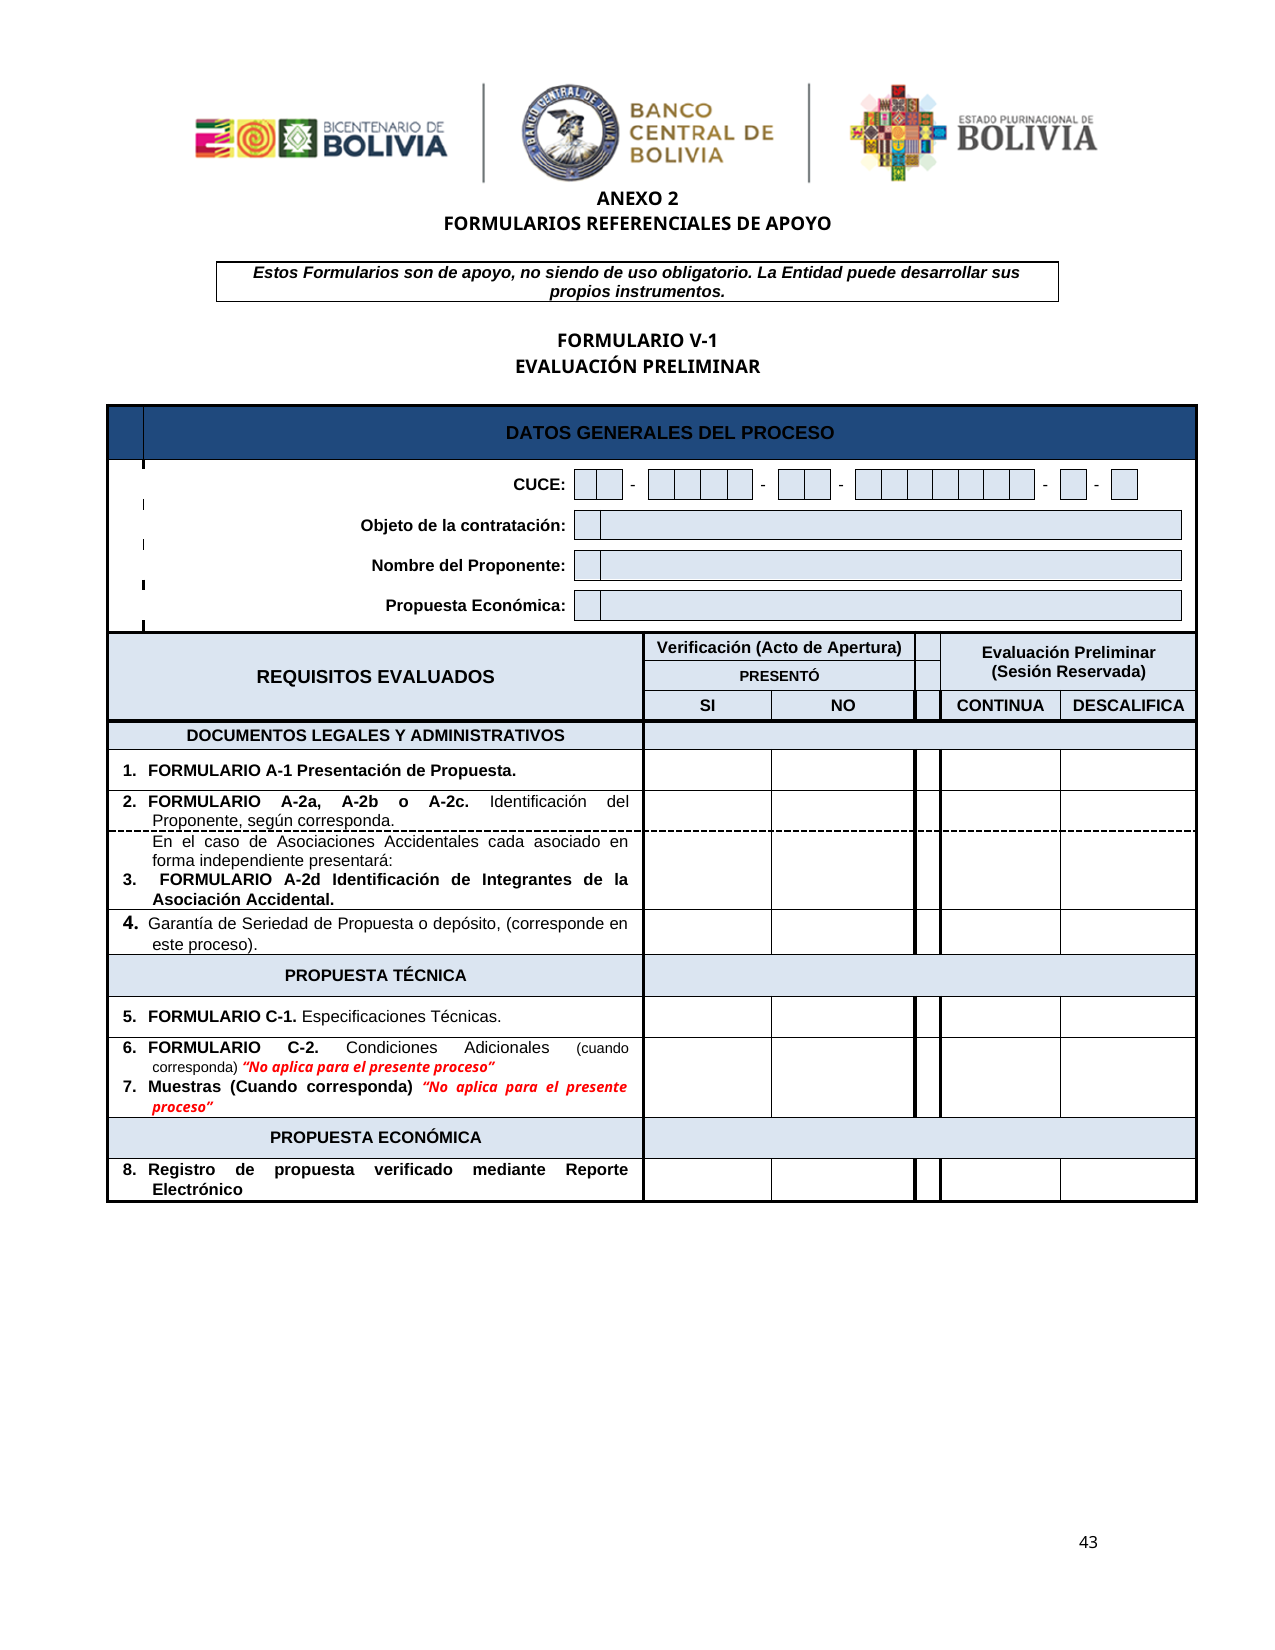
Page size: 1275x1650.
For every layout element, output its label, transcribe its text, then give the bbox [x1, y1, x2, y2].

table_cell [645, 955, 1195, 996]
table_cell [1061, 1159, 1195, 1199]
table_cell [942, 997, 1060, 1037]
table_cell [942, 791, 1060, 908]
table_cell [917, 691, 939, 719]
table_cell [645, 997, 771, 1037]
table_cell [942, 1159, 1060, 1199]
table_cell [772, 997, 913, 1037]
text FORMULARIOS REFERENCIALES DE APOYO [177, 210, 1098, 236]
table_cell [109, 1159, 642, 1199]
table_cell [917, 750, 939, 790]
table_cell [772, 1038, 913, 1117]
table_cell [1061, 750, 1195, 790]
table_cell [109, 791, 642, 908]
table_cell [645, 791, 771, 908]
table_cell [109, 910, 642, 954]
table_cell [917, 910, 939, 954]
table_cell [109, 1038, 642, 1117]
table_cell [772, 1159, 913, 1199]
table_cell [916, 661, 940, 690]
text EVALUACIÓN PRELIMINAR [177, 353, 1098, 378]
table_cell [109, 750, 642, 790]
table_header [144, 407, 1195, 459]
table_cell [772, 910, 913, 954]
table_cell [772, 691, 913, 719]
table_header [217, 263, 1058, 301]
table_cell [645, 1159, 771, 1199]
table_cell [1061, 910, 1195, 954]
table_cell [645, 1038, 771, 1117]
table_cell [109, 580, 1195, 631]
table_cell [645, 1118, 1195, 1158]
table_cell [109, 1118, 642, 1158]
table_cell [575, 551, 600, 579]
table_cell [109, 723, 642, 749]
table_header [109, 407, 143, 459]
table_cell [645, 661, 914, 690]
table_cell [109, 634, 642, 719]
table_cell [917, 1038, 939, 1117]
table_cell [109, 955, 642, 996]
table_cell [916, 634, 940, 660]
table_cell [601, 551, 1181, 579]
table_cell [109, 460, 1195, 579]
picture [176, 27, 1121, 185]
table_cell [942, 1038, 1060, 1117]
text FORMULARIO V-1 [177, 327, 1098, 353]
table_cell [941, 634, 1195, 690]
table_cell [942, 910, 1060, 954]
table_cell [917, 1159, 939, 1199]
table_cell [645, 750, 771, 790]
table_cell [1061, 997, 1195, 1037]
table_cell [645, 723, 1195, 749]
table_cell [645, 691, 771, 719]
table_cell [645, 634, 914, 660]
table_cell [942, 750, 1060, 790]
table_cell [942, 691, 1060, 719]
text ANEXO 2 [177, 147, 1098, 210]
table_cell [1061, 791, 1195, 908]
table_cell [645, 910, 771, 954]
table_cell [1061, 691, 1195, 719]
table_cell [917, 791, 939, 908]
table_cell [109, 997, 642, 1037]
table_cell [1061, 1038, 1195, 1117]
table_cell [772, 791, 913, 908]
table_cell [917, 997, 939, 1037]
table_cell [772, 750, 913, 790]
